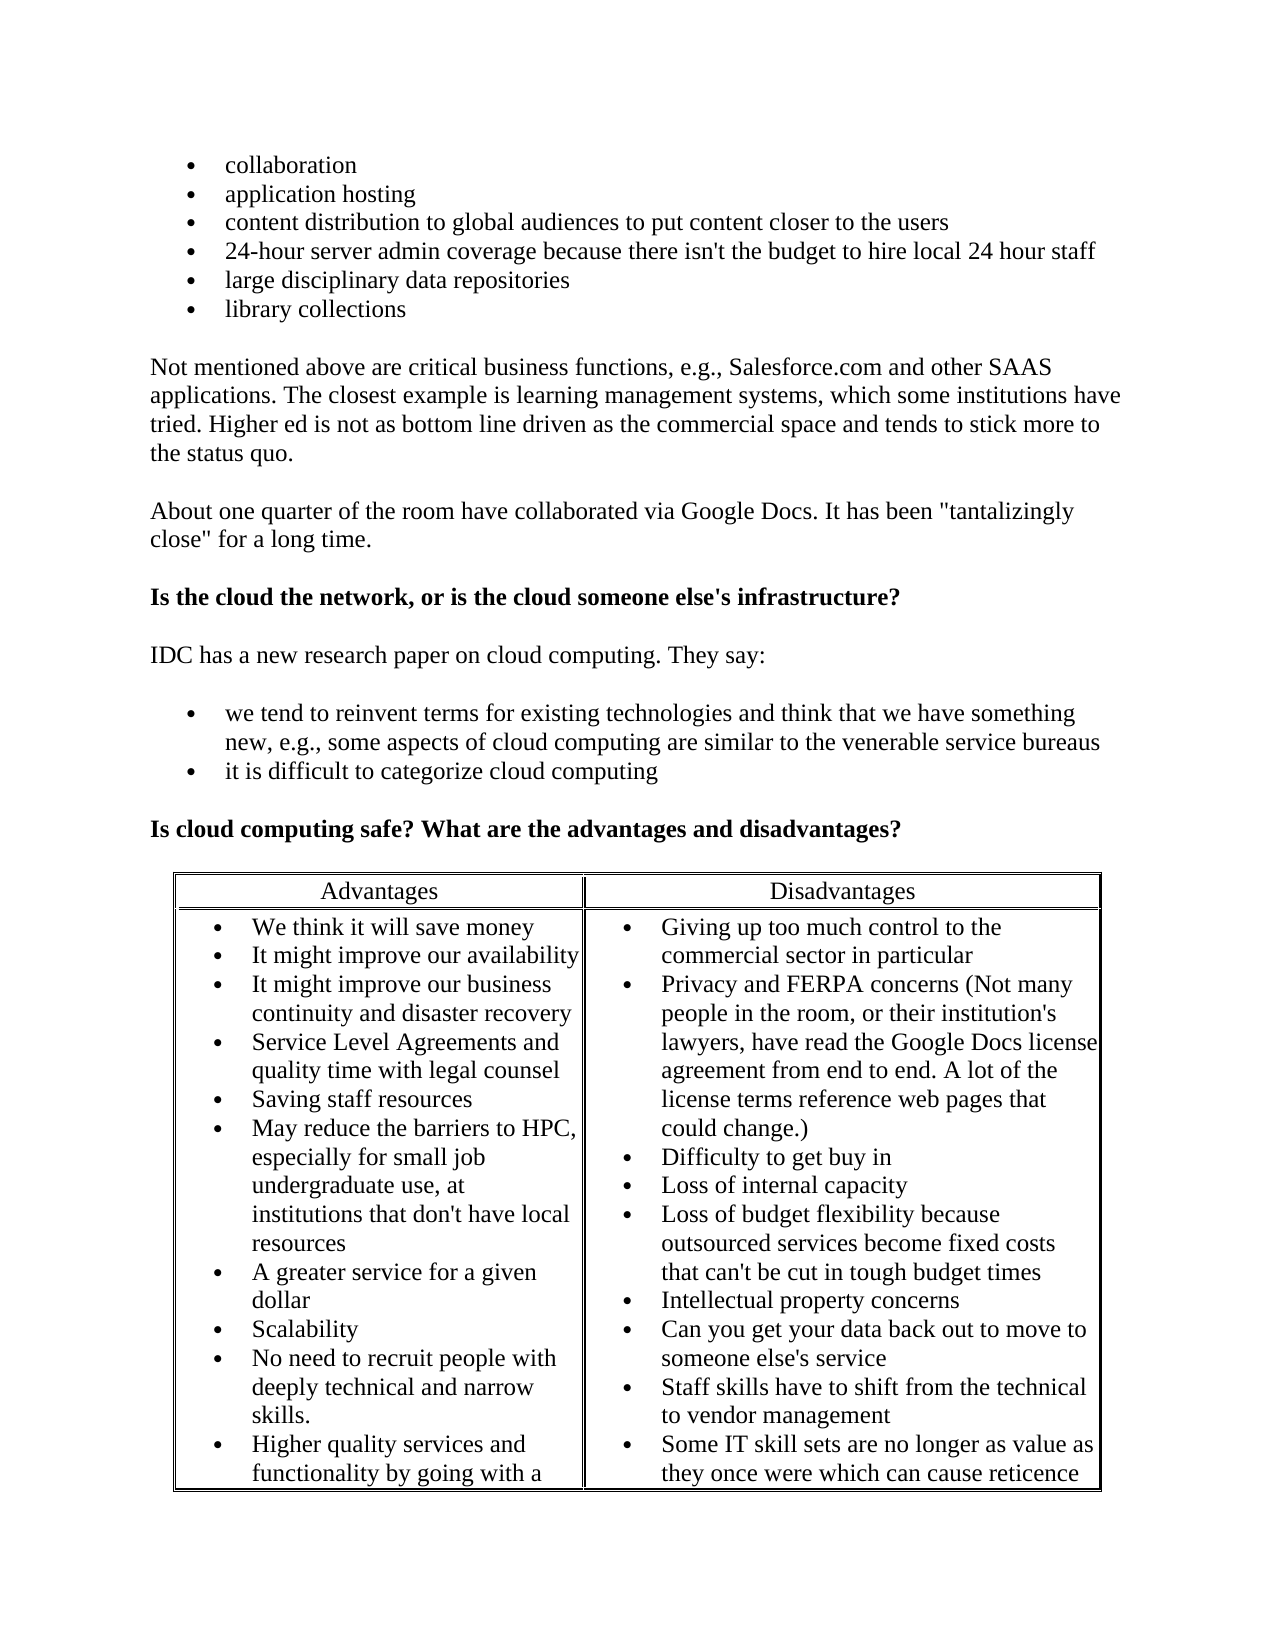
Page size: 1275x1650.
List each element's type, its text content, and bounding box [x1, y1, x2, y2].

list library collections [187, 294, 1125, 322]
list application hosting [187, 179, 1125, 207]
text Is the cloud the network, or is the cloud someone else's infrastructure? [150, 582, 1125, 611]
text Is cloud computing safe? What are the advantages and disadvantages? [150, 814, 1125, 842]
table_header Disadvantages [584, 875, 1099, 907]
text Not mentioned above are critical business functions, e.g., Salesforce.com and other SAAS applications. The closest example is learning management systems, which some institutions have tried. Higher ed is not as bottom line driven as the commercial space and tends to stick more to the status quo. [150, 352, 1125, 467]
table_header Advantages [174, 873, 584, 907]
text IDC has a new research paper on cloud computing. They say: [150, 640, 1125, 669]
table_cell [584, 907, 1101, 1488]
text About one quarter of the room have collaborated via Google Docs. It has been "tantalizingly close" for a long time. [150, 496, 1125, 553]
list we tend to reinvent terms for existing technologies and think that we have something new, e.g., some aspects of cloud computing are similar to the venerable service bureaus [187, 698, 1125, 756]
list collaboration [187, 150, 1125, 179]
list content distribution to global audiences to put content closer to the users [187, 207, 1125, 236]
list 24-hour server admin coverage because there isn't the budget to hire local 24 hour staff [187, 236, 1125, 265]
list it is difficult to categorize cloud computing [187, 756, 1125, 784]
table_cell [174, 907, 584, 1488]
list large disciplinary data repositories [187, 265, 1125, 294]
